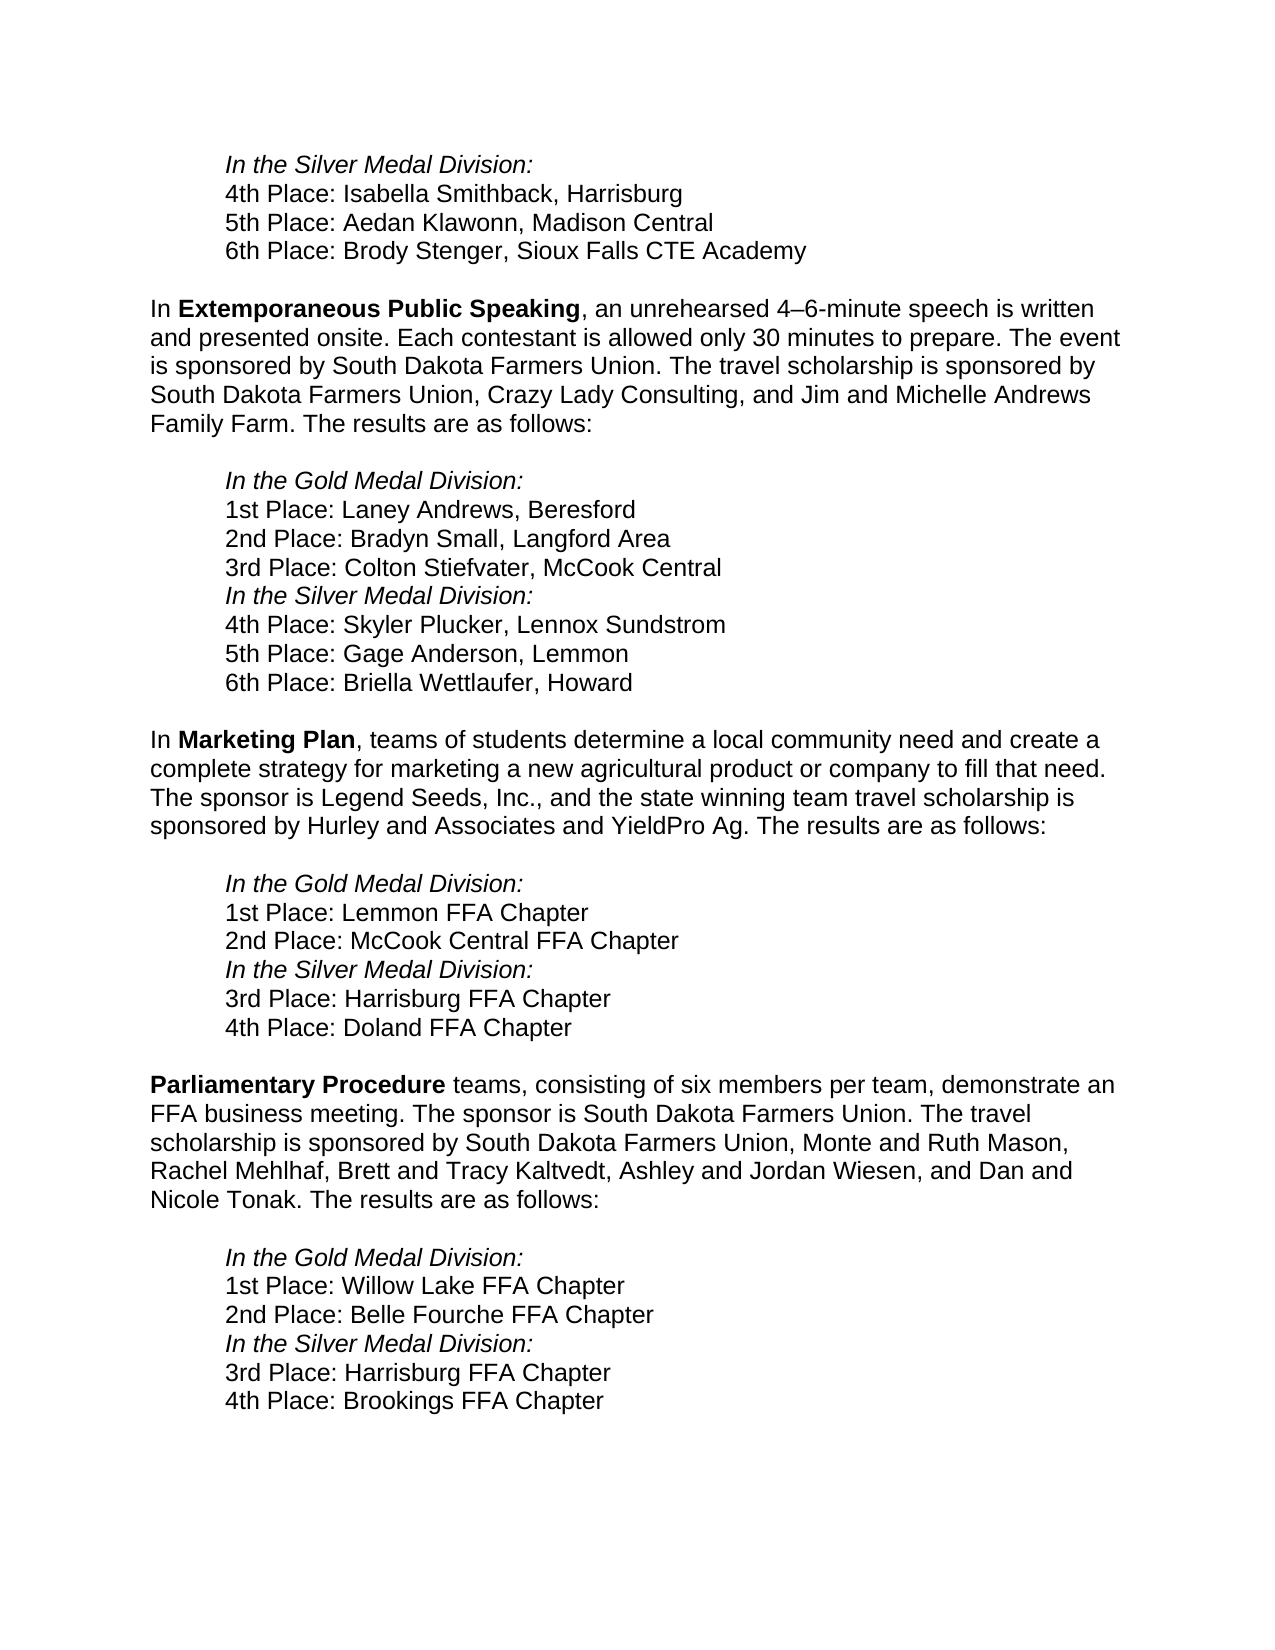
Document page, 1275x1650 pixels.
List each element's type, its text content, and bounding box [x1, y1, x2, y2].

text 5th Place: Aedan Klawonn, Madison Central [225, 207, 1125, 236]
text 3rd Place: Colton Stiefvater, McCook Central [225, 552, 1125, 581]
text Parliamentary Procedure teams, consisting of six members per team, demonstrate an FFA business meeting. The sponsor is South Dakota Farmers Union. The travel scholarship is sponsored by South Dakota Farmers Union, Monte and Ruth Mason, Rachel Mehlhaf, Brett and Tracy Kaltvedt, Ashley and Jordan Wiesen, and Dan and Nicole Tonak. The results are as follows: [150, 1070, 1125, 1214]
text In the Gold Medal Division: [225, 1242, 1125, 1271]
text In the Silver Medal Division: [225, 1329, 1125, 1357]
text 5th Place: Gage Anderson, Lemmon [225, 639, 1125, 667]
text In the Gold Medal Division: [225, 869, 1125, 897]
text 6th Place: Brody Stenger, Sioux Falls CTE Academy [225, 236, 1125, 265]
text In the Silver Medal Division: [225, 581, 1125, 610]
text In the Gold Medal Division: [225, 466, 1125, 495]
text 3rd Place: Harrisburg FFA Chapter [225, 984, 1125, 1012]
text 6th Place: Briella Wettlaufer, Howard [225, 667, 1125, 696]
text 4th Place: Doland FFA Chapter [225, 1012, 1125, 1041]
text 3rd Place: Harrisburg FFA Chapter [225, 1357, 1125, 1386]
text In the Silver Medal Division: [225, 150, 1125, 179]
text In Marketing Plan, teams of students determine a local community need and create a complete strategy for marketing a new agricultural product or company to fill that need. The sponsor is Legend Seeds, Inc., and the state winning team travel scholarship is sponsored by Hurley and Associates and YieldPro Ag. The results are as follows: [150, 725, 1125, 840]
text 2nd Place: Belle Fourche FFA Chapter [225, 1300, 1125, 1329]
text 1st Place: Willow Lake FFA Chapter [225, 1271, 1125, 1300]
text 2nd Place: McCook Central FFA Chapter [225, 926, 1125, 955]
text 4th Place: Brookings FFA Chapter [225, 1386, 1125, 1415]
text 2nd Place: Bradyn Small, Langford Area [225, 524, 1125, 552]
text In Extemporaneous Public Speaking, an unrehearsed 4–6-minute speech is written and presented onsite. Each contestant is allowed only 30 minutes to prepare. The event is sponsored by South Dakota Farmers Union. The travel scholarship is sponsored by South Dakota Farmers Union, Crazy Lady Consulting, and Jim and Michelle Andrews Family Farm. The results are as follows: [150, 294, 1125, 437]
text 1st Place: Lemmon FFA Chapter [225, 897, 1125, 926]
text 4th Place: Isabella Smithback, Harrisburg [225, 179, 1125, 207]
text 4th Place: Skyler Plucker, Lennox Sundstrom [225, 610, 1125, 639]
text In the Silver Medal Division: [225, 955, 1125, 984]
text 1st Place: Laney Andrews, Beresford [225, 495, 1125, 524]
